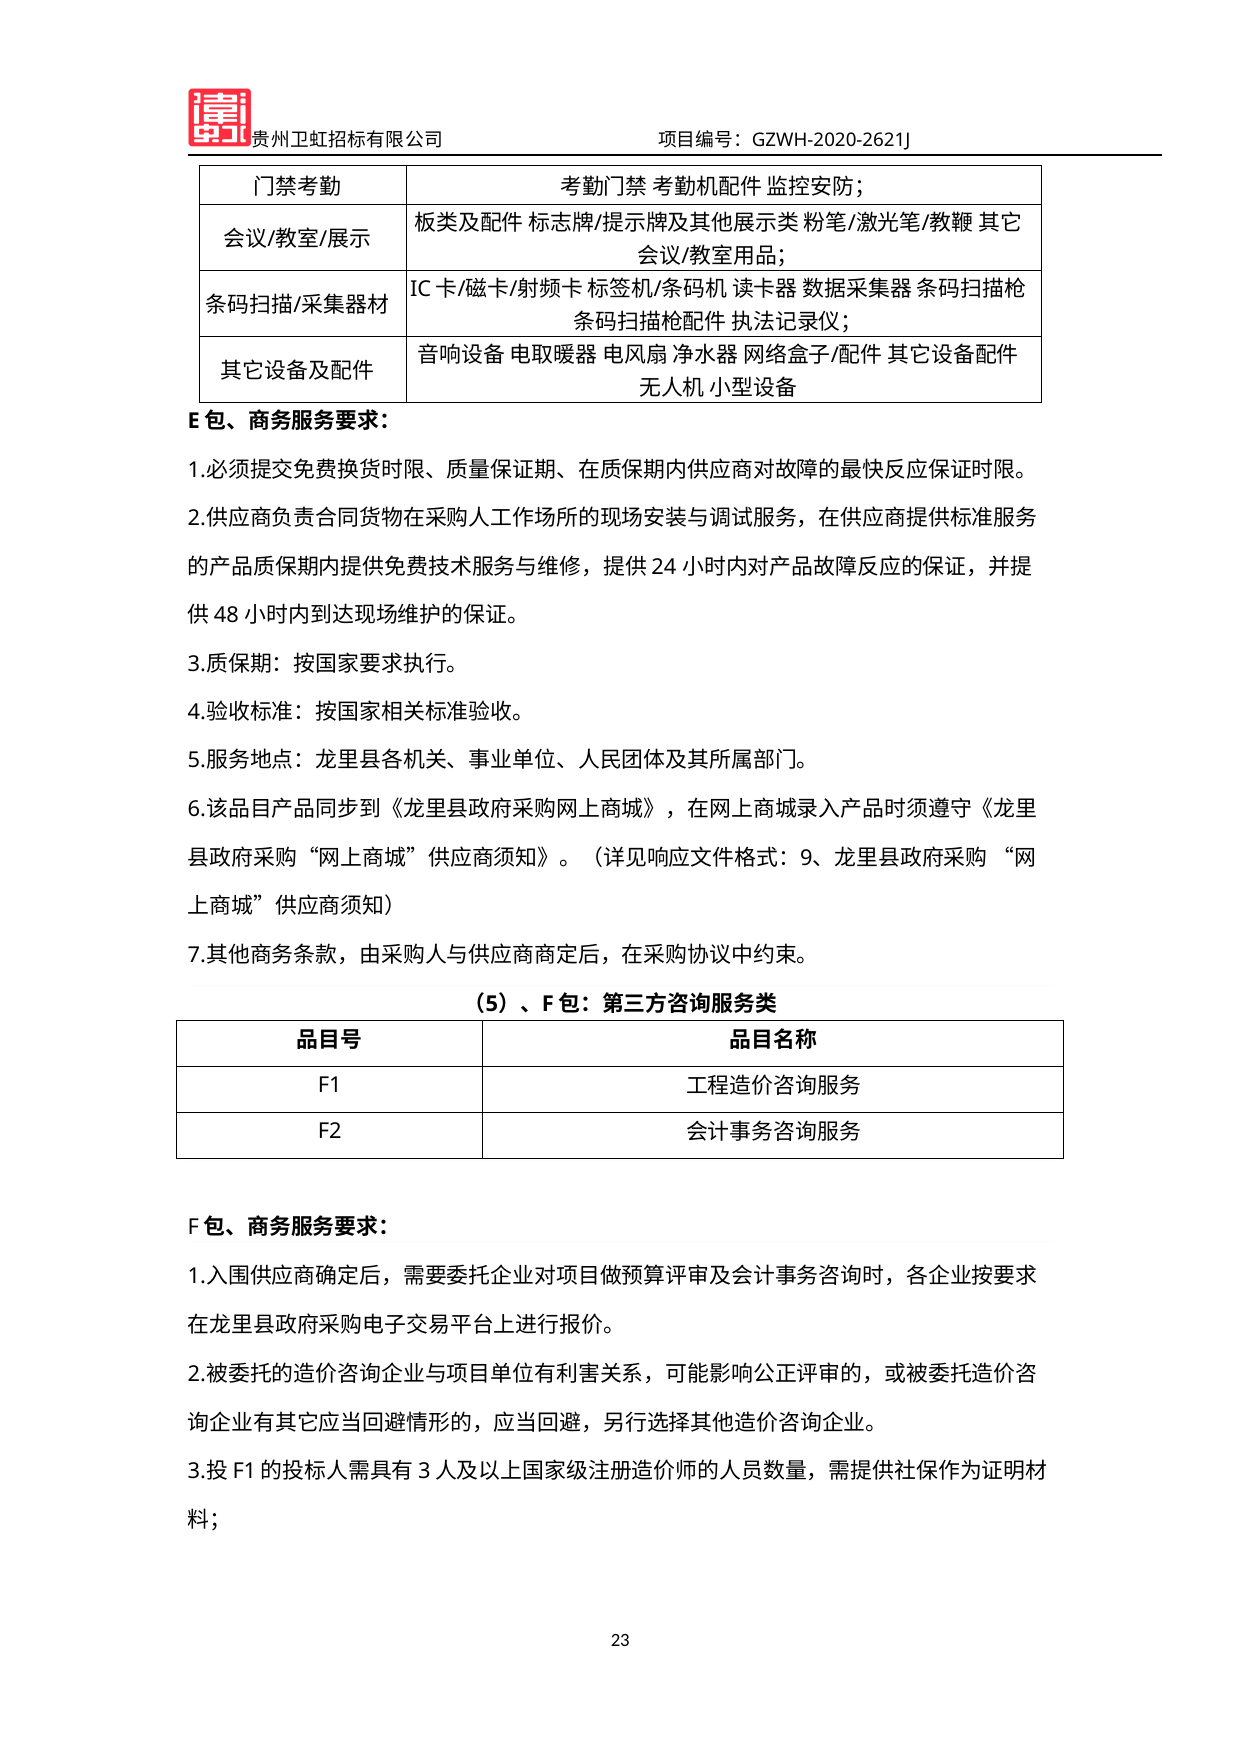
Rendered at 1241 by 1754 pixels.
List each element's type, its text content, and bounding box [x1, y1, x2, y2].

table_cell F2 [177, 1113, 482, 1158]
table_cell 其它设备及配件 [200, 337, 406, 402]
table_header 品目号 [177, 1021, 482, 1066]
subtitle F包、商务服务要求： [187, 1207, 1053, 1242]
text 7.其他商务条款，由采购人与供应商商定后，在采购协议中约束。 [187, 936, 1053, 969]
table_cell 音响设备 电取暖器 电风扇 净水器 网络盒子/配件 其它设备配件 无人机 小型设备 [407, 337, 1041, 402]
table_cell 板类及配件 标志牌/提示牌及其他展示类 粉笔/激光笔/教鞭 其它会议/教室用品； [407, 205, 1041, 270]
table_cell 工程造价咨询服务 [483, 1067, 1063, 1112]
table_cell 条码扫描/采集器材 [200, 271, 406, 336]
table_cell 会议/教室/展示 [200, 205, 406, 270]
text 1.入围供应商确定后，需要委托企业对项目做预算评审及会计事务咨询时，各企业按要求在龙里县政府采购电子交易平台上进行报价。 [187, 1258, 1053, 1339]
picture [187, 88, 252, 147]
table_cell 会计事务咨询服务 [483, 1113, 1063, 1158]
table_cell 门禁考勤 [200, 166, 406, 204]
text 4.验收标准：按国家相关标准验收。 [187, 694, 1053, 726]
text 3.质保期：按国家要求执行。 [187, 645, 1053, 678]
table_cell 考勤门禁 考勤机配件 监控安防； [407, 166, 1041, 204]
text 5.服务地点：龙里县各机关、事业单位、人民团体及其所属部门。 [187, 742, 1053, 774]
text E包、商务服务要求： [187, 403, 1053, 435]
text 2.被委托的造价咨询企业与项目单位有利害关系，可能影响公正评审的，或被委托造价咨询企业有其它应当回避情形的，应当回避，另行选择其他造价咨询企业。 [187, 1355, 1053, 1437]
subtitle （5）、F包：第三方咨询服务类 [187, 986, 1053, 1020]
table_cell F1 [177, 1067, 482, 1112]
text 2.供应商负责合同货物在采购人工作场所的现场安装与调试服务，在供应商提供标准服务的产品质保期内提供免费技术服务与维修，提供24 小时内对产品故障反应的保证，并提供48 小时内到达现场维护的保证。 [187, 499, 1053, 629]
text 3.投F1的投标人需具有3人及以上国家级注册造价师的人员数量，需提供社保作为证明材料； [187, 1452, 1053, 1534]
table_cell IC卡/磁卡/射频卡 标签机/条码机 读卡器 数据采集器 条码扫描枪 条码扫描枪配件 执法记录仪； [407, 271, 1041, 336]
table_header 品目名称 [483, 1021, 1063, 1066]
text 6.该品目产品同步到《龙里县政府采购网上商城》，在网上商城录入产品时须遵守《龙里县政府采购“网上商城”供应商须知》。（详见响应文件格式：9、龙里县政府采购 “网上商城”供应商须知） [187, 790, 1053, 920]
text 1.必须提交免费换货时限、质量保证期、在质保期内供应商对故障的最快反应保证时限。 [187, 451, 1053, 484]
